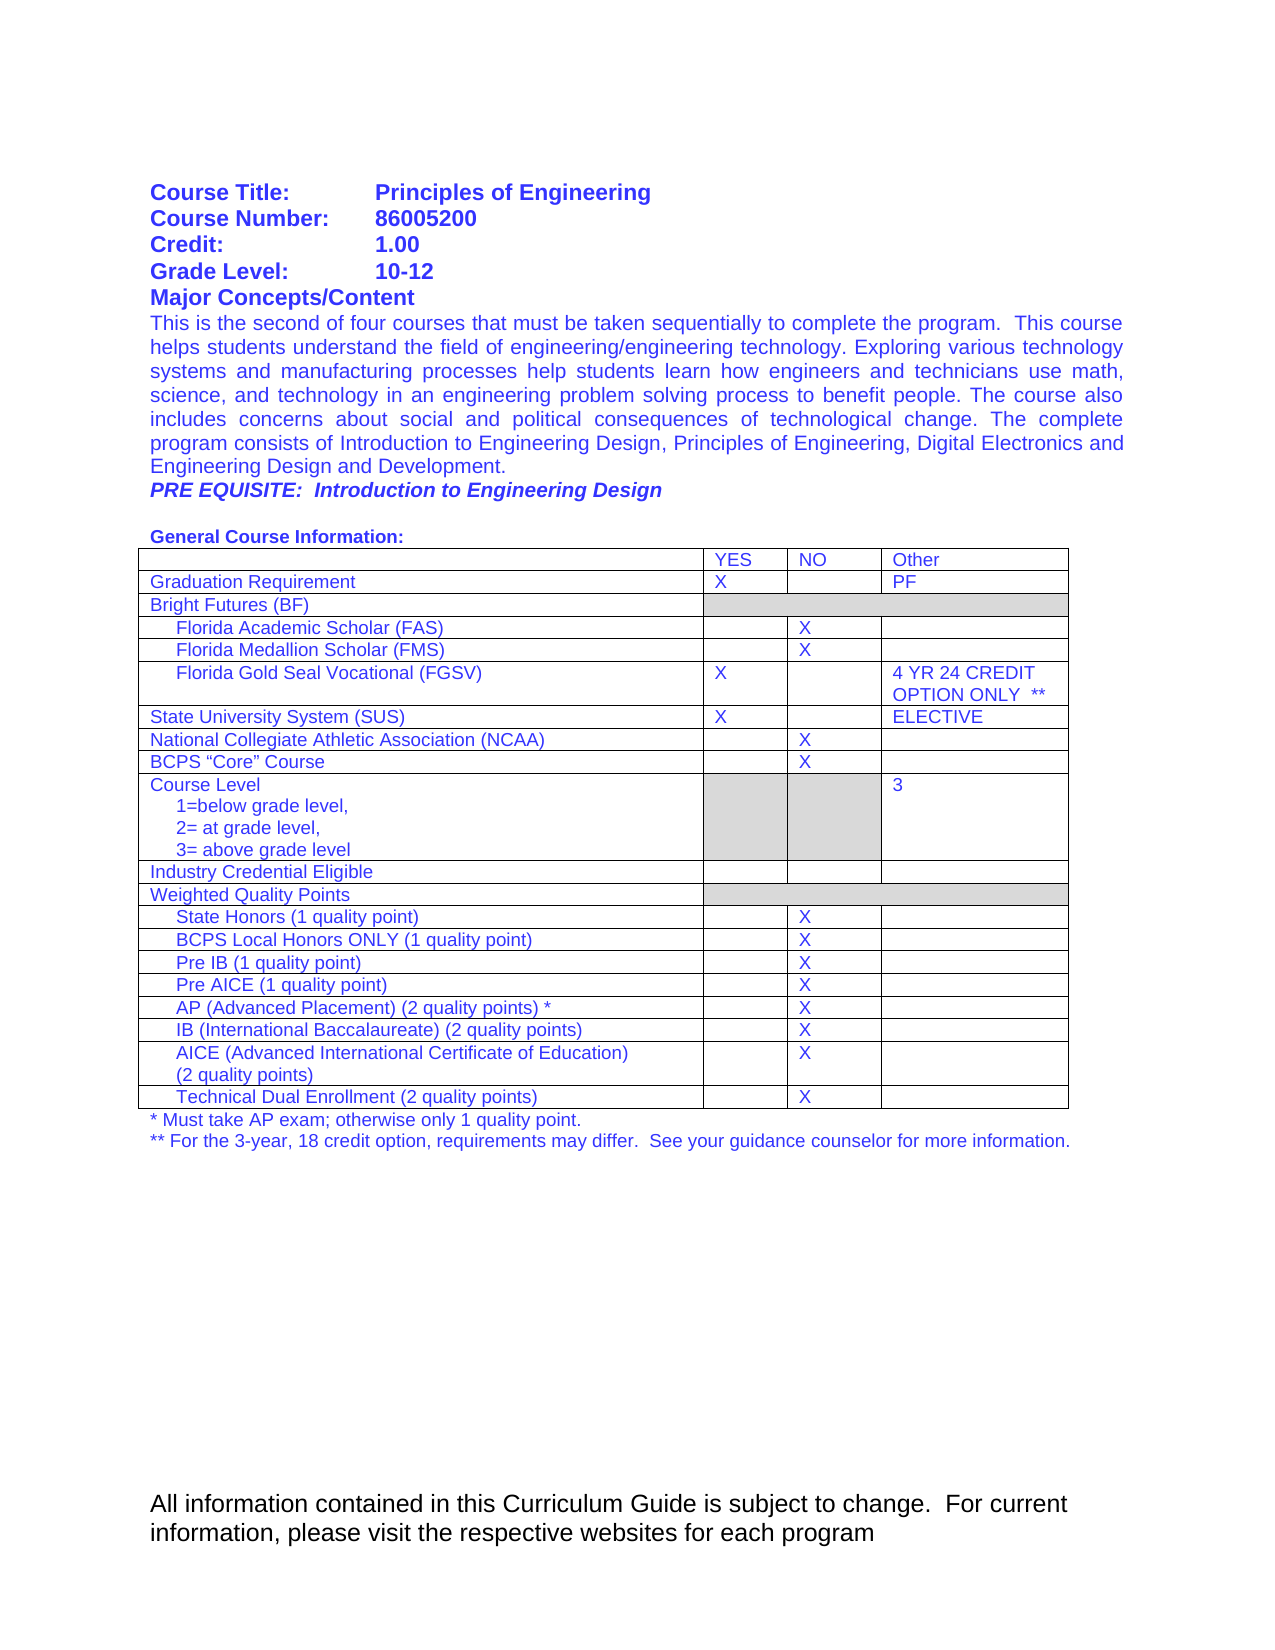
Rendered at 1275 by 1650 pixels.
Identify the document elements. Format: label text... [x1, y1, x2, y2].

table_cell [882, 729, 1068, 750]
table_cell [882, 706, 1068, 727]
text * Must take AP exam; otherwise only 1 quality point. [150, 1109, 1125, 1130]
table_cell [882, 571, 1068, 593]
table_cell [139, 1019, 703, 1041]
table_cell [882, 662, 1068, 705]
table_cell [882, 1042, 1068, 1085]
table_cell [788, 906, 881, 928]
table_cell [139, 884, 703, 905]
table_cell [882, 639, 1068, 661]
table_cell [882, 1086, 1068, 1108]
subtitle Credit: 1.00 [150, 231, 1125, 258]
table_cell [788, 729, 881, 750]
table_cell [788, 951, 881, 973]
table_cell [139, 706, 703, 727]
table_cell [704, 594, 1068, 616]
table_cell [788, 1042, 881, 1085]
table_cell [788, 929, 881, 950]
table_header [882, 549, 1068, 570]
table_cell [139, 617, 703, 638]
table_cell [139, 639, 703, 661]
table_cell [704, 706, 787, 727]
text PRE EQUISITE: Introduction to Engineering Design [150, 478, 1125, 502]
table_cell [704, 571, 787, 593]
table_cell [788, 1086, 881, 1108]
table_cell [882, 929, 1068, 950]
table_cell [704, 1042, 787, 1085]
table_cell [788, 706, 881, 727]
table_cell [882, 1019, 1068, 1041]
text ** For the 3-year, 18 credit option, requirements may differ. See your guidance counselor for more information. [150, 1130, 1125, 1152]
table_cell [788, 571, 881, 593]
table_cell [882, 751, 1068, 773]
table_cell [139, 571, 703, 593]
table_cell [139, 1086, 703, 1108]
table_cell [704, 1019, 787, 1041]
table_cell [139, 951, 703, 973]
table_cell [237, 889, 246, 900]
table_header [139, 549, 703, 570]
text This is the second of four courses that must be taken sequentially to complete the program. This course helps students understand the field of engineering/engineering technology. Exploring various technology systems and manufacturing processes help students learn how engineers and technicians use math, science, and technology in an engineering problem solving process to benefit people. The course also includes concerns about social and political consequences of technological change. The complete program consists of Introduction to Engineering Design, Principles of Engineering, Digital Electronics and Engineering Design and Development. [150, 311, 1125, 478]
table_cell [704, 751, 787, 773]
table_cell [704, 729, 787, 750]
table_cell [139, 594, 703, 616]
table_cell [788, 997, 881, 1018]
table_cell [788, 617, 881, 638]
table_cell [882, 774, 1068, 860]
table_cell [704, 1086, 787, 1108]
subtitle Grade Level: 10-12 [150, 258, 1125, 284]
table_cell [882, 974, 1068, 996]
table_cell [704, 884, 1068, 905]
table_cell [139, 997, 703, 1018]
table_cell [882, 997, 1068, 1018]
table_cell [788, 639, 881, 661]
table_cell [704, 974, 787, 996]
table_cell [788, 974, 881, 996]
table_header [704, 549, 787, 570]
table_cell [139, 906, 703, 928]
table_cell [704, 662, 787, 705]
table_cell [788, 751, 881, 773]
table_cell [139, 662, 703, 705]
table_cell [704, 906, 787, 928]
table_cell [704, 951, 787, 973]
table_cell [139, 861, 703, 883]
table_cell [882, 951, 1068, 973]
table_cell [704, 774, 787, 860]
text General Course Information: [150, 526, 1125, 548]
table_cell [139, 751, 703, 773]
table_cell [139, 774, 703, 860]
text Major Concepts/Content [150, 284, 1125, 311]
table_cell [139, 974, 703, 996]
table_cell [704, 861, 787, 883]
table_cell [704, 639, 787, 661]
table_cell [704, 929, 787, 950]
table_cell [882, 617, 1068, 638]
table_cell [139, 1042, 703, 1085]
subtitle Course Title: Principles of Engineering [150, 179, 1125, 205]
subtitle Course Number: 86005200 [150, 205, 1125, 231]
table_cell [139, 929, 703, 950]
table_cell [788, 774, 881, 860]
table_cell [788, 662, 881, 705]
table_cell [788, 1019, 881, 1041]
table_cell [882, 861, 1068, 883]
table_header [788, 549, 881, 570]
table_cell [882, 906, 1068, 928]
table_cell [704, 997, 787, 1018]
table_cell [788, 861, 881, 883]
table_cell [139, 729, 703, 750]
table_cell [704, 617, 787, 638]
